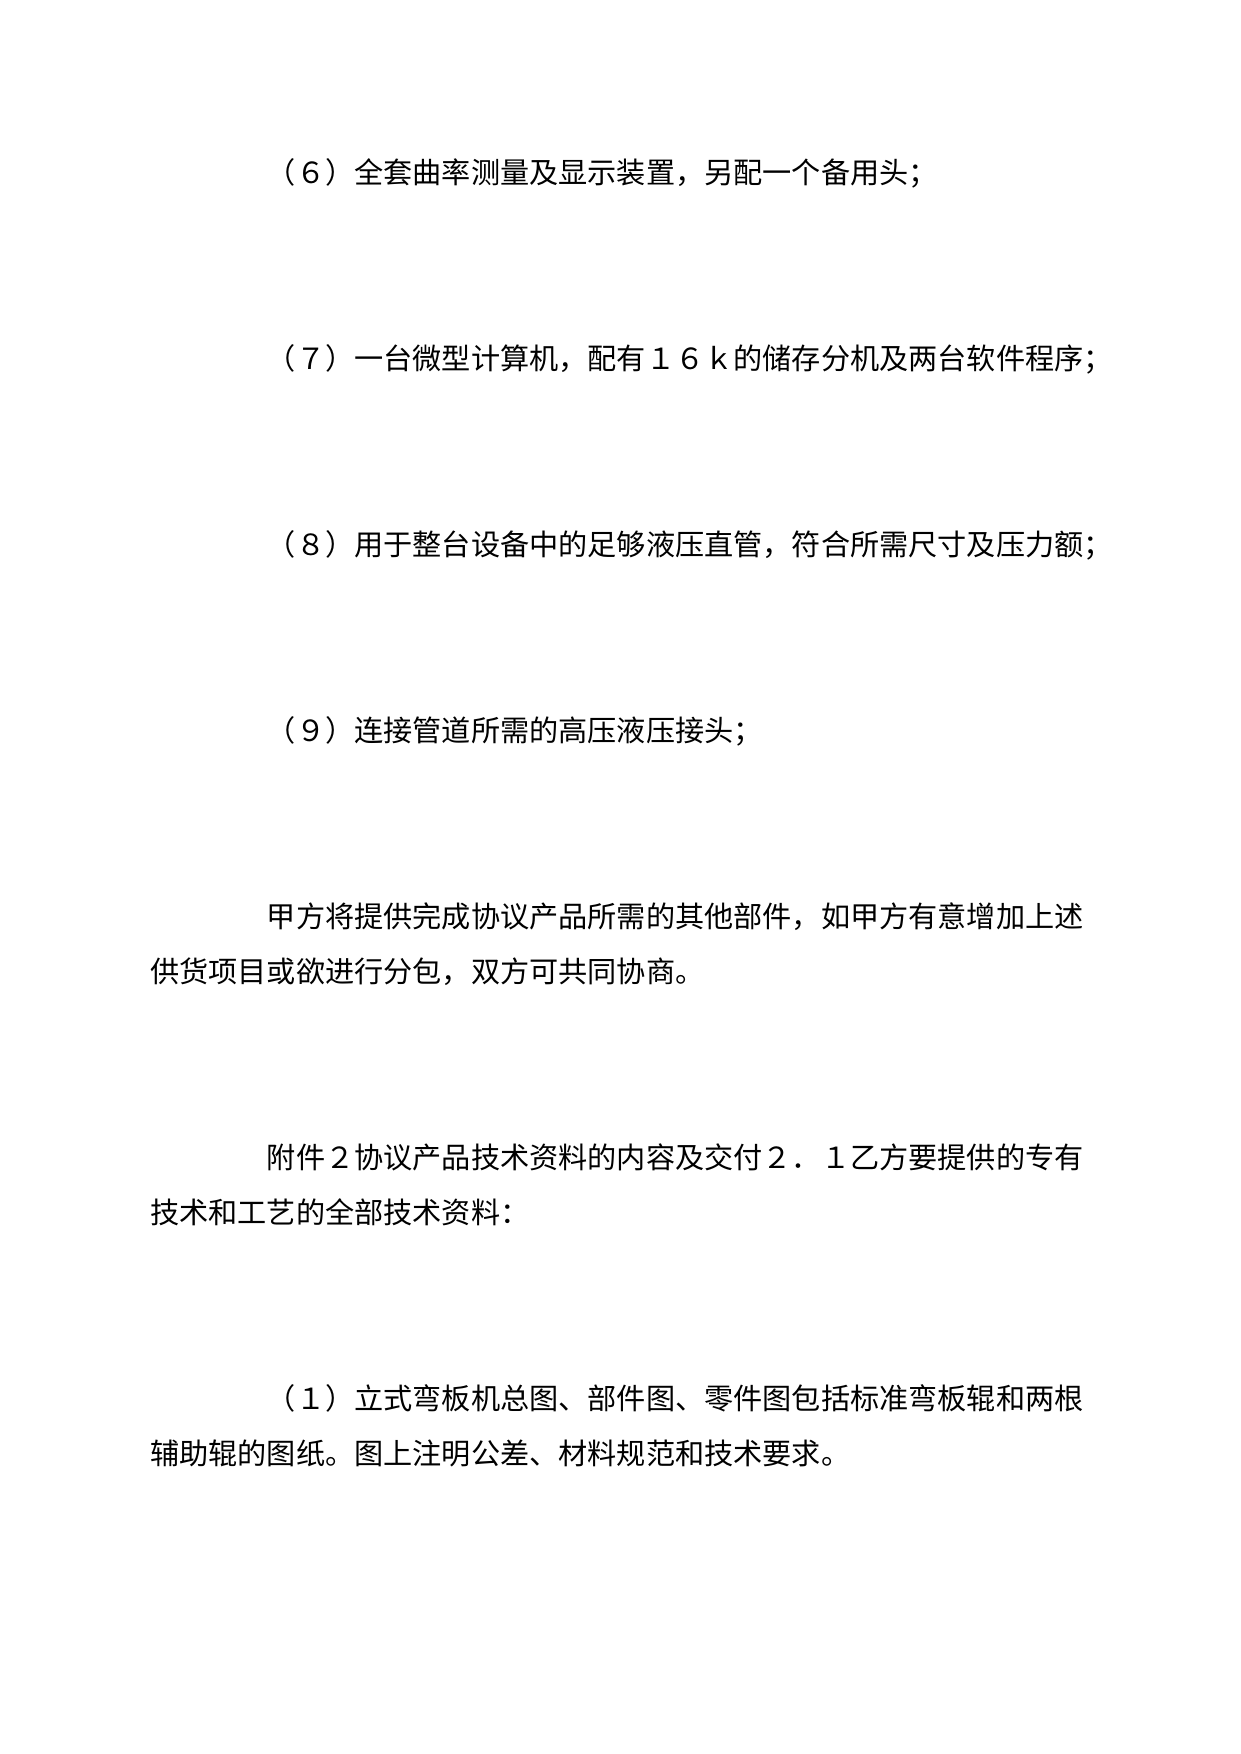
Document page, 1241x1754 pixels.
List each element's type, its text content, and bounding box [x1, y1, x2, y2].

text （８）用于整台设备中的足够液压直管，符合所需尺寸及压力额； [150, 522, 1090, 564]
text 附件２协议产品技术资料的内容及交付２．１乙方要提供的专有技术和工艺的全部技术资料： [150, 1134, 1090, 1232]
text （９）连接管道所需的高压液压接头； [150, 708, 1090, 750]
text （１）立式弯板机总图、部件图、零件图包括标准弯板辊和两根辅助辊的图纸。图上注明公差、材料规范和技术要求。 [150, 1375, 1090, 1473]
text 甲方将提供完成协议产品所需的其他部件，如甲方有意增加上述供货项目或欲进行分包，双方可共同协商。 [150, 894, 1090, 991]
text （６）全套曲率测量及显示装置，另配一个备用头； [150, 150, 1090, 192]
text （７）一台微型计算机，配有１６ｋ的储存分机及两台软件程序； [150, 336, 1090, 378]
